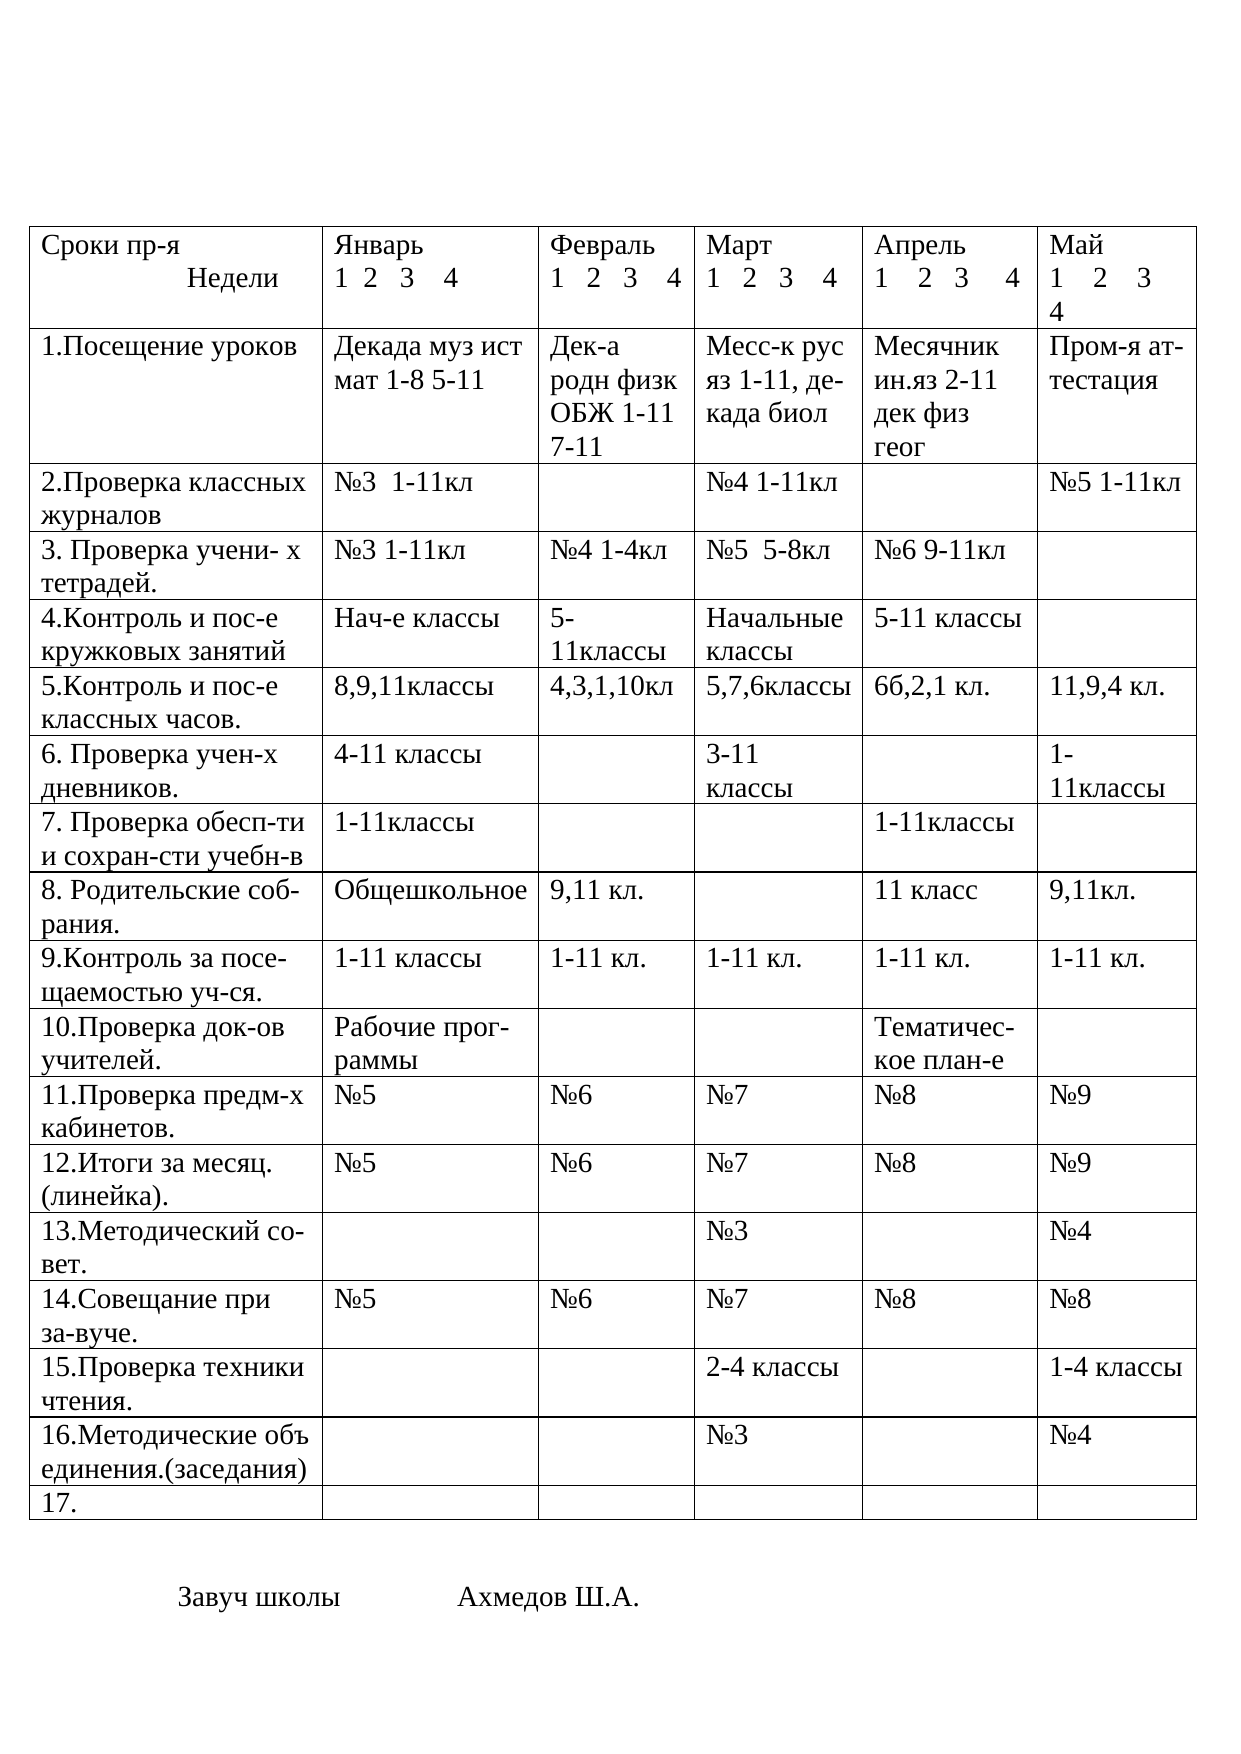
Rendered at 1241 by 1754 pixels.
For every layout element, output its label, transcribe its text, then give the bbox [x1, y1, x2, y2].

table_cell [539, 1486, 694, 1519]
table_cell [323, 1213, 538, 1280]
table_cell №7 [695, 1077, 862, 1144]
table_cell №5 1-11кл [1038, 464, 1196, 531]
table_cell №8 [863, 1077, 1037, 1144]
table_cell [863, 1418, 1037, 1484]
table_cell [323, 1418, 538, 1484]
table_cell [863, 1486, 1037, 1519]
table_cell №6 [539, 1077, 694, 1144]
table_cell №9 [1038, 1077, 1196, 1144]
table_cell №4 1-11кл [695, 464, 862, 531]
table_cell 6б,2,1 кл. [863, 668, 1037, 735]
table_cell №6 [539, 1281, 694, 1348]
table_header Сроки пр-я Недели [30, 227, 322, 327]
table_cell [539, 1213, 694, 1280]
table_cell 7. Проверка обесп-ти и сохран-сти учебн-в [30, 804, 322, 871]
table_cell 16.Методические объ единения.(заседания) [30, 1418, 322, 1484]
table_cell 8. Родительские соб-рания. [30, 873, 322, 939]
table_cell 3. Проверка учени- х тетрадей. [30, 532, 322, 599]
table_cell 4,3,1,10кл [539, 668, 694, 735]
table_cell [863, 464, 1037, 531]
table_cell 9,11 кл. [539, 873, 694, 939]
table_cell [539, 464, 694, 531]
table_cell №6 9-11кл [863, 532, 1037, 599]
table_cell [695, 1009, 862, 1076]
table_cell [539, 804, 694, 871]
table_cell [323, 1486, 538, 1519]
table_header Апрель 1 2 3 4 [863, 227, 1037, 327]
table_cell 5-11 классы [863, 600, 1037, 667]
table_cell [863, 736, 1037, 803]
table_cell №9 [1038, 1145, 1196, 1212]
table_cell №4 [1038, 1418, 1196, 1484]
table_cell №5 [323, 1281, 538, 1348]
text Завуч школы Ахмедов Ш.А. [177, 1579, 1152, 1613]
table_cell 3-11 классы [695, 736, 862, 803]
table_cell 4-11 классы [323, 736, 538, 803]
table_cell №8 [1038, 1281, 1196, 1348]
table_cell 1-4 классы [1038, 1349, 1196, 1416]
table_cell Тематичес-кое план-е [863, 1009, 1037, 1076]
table_cell [1038, 1009, 1196, 1076]
table_cell [863, 1349, 1037, 1416]
table_cell №8 [863, 1145, 1037, 1212]
table_cell №3 1-11кл [323, 464, 538, 531]
table_cell 9,11кл. [1038, 873, 1196, 939]
table_header Март 1 2 3 4 [695, 227, 862, 327]
table_cell Декада муз ист мат 1-8 5-11 [323, 329, 538, 463]
table_cell [323, 1349, 538, 1416]
table_cell №3 1-11кл [323, 532, 538, 599]
table_cell №3 [695, 1418, 862, 1484]
table_cell Дек-а родн физк ОБЖ 1-11 7-11 [539, 329, 694, 463]
table_cell [1038, 1486, 1196, 1519]
table_cell Рабочие прог-раммы [323, 1009, 538, 1076]
table_cell Месс-к рус яз 1-11, де-када биол [695, 329, 862, 463]
table_cell 1-11 классы [323, 941, 538, 1008]
table_cell Начальные классы [695, 600, 862, 667]
table_cell №3 [695, 1213, 862, 1280]
table_cell №4 [1038, 1213, 1196, 1280]
table_cell 1-11 кл. [539, 941, 694, 1008]
table_cell №5 [323, 1145, 538, 1212]
table_cell 9.Контроль за посе-щаемостью уч-ся. [30, 941, 322, 1008]
table_cell №7 [695, 1281, 862, 1348]
table_header Февраль 1 2 3 4 [539, 227, 694, 327]
table_cell [539, 736, 694, 803]
table_cell [539, 1349, 694, 1416]
table_header Январь 1 2 3 4 [323, 227, 538, 327]
table_cell 11.Проверка предм-х кабинетов. [30, 1077, 322, 1144]
table_cell 10.Проверка док-ов учителей. [30, 1009, 322, 1076]
table_cell 1-11классы [1038, 736, 1196, 803]
table_cell [695, 1486, 862, 1519]
table_cell 1-11 кл. [695, 941, 862, 1008]
table_cell [1038, 804, 1196, 871]
table_cell 5,7,6классы [695, 668, 862, 735]
table_cell 1-11 кл. [1038, 941, 1196, 1008]
table_cell 17. [30, 1486, 322, 1519]
table_cell 14.Совещание при за-вуче. [30, 1281, 322, 1348]
table_cell [695, 873, 862, 939]
table_cell [1038, 600, 1196, 667]
table_cell 5.Контроль и пос-е классных часов. [30, 668, 322, 735]
table_cell 1.Посещение уроков [30, 329, 322, 463]
table_cell 1-11 кл. [863, 941, 1037, 1008]
table_cell №5 [323, 1077, 538, 1144]
table_cell 6. Проверка учен-х дневников. [30, 736, 322, 803]
table_cell 1-11классы [323, 804, 538, 871]
table_cell 12.Итоги за месяц. (линейка). [30, 1145, 322, 1212]
table_cell №6 [539, 1145, 694, 1212]
table_cell №8 [863, 1281, 1037, 1348]
table_cell 13.Методический со-вет. [30, 1213, 322, 1280]
table_cell 2-4 классы [695, 1349, 862, 1416]
table_cell №7 [695, 1145, 862, 1212]
table_cell 4.Контроль и пос-е кружковых занятий [30, 600, 322, 667]
table_cell [695, 804, 862, 871]
table_cell [539, 1009, 694, 1076]
table_cell 11,9,4 кл. [1038, 668, 1196, 735]
table_cell 11 класс [863, 873, 1037, 939]
table_cell Общешкольное [323, 873, 538, 939]
table_header Май 1 2 3 4 [1038, 227, 1196, 327]
table_cell №5 5-8кл [695, 532, 862, 599]
table_cell 8,9,11классы [323, 668, 538, 735]
table_cell [1038, 532, 1196, 599]
table_cell [863, 1213, 1037, 1280]
table_cell 15.Проверка техники чтения. [30, 1349, 322, 1416]
table_cell 2.Проверка классных журналов [30, 464, 322, 531]
table_cell [539, 1418, 694, 1484]
table_cell Пром-я ат-тестация [1038, 329, 1196, 463]
table_cell №4 1-4кл [539, 532, 694, 599]
table_cell Месячник ин.яз 2-11 дек физ геог [863, 329, 1037, 463]
table_cell 1-11классы [863, 804, 1037, 871]
table_cell 5-11классы [539, 600, 694, 667]
table_cell Нач-е классы [323, 600, 538, 667]
